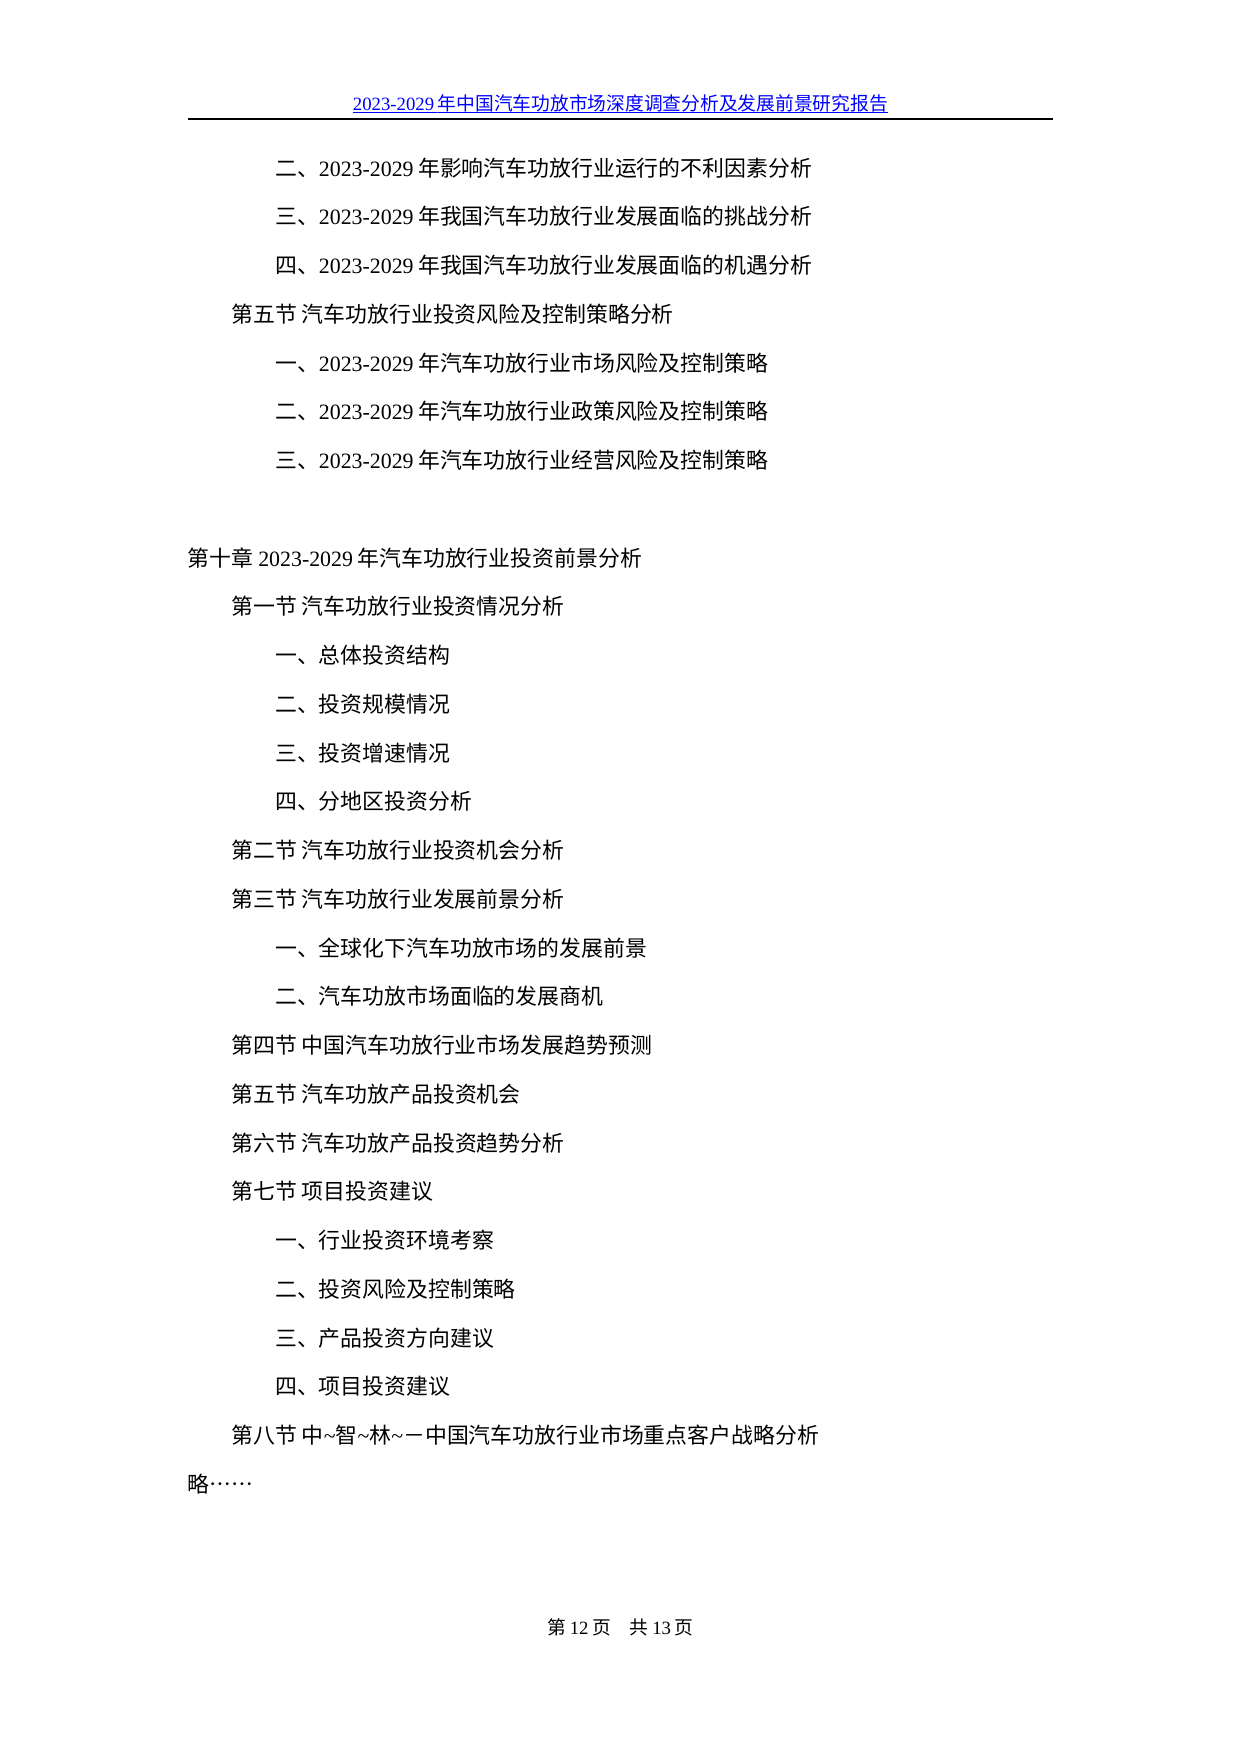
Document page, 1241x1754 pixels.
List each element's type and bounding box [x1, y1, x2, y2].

text [187, 150, 1053, 1499]
